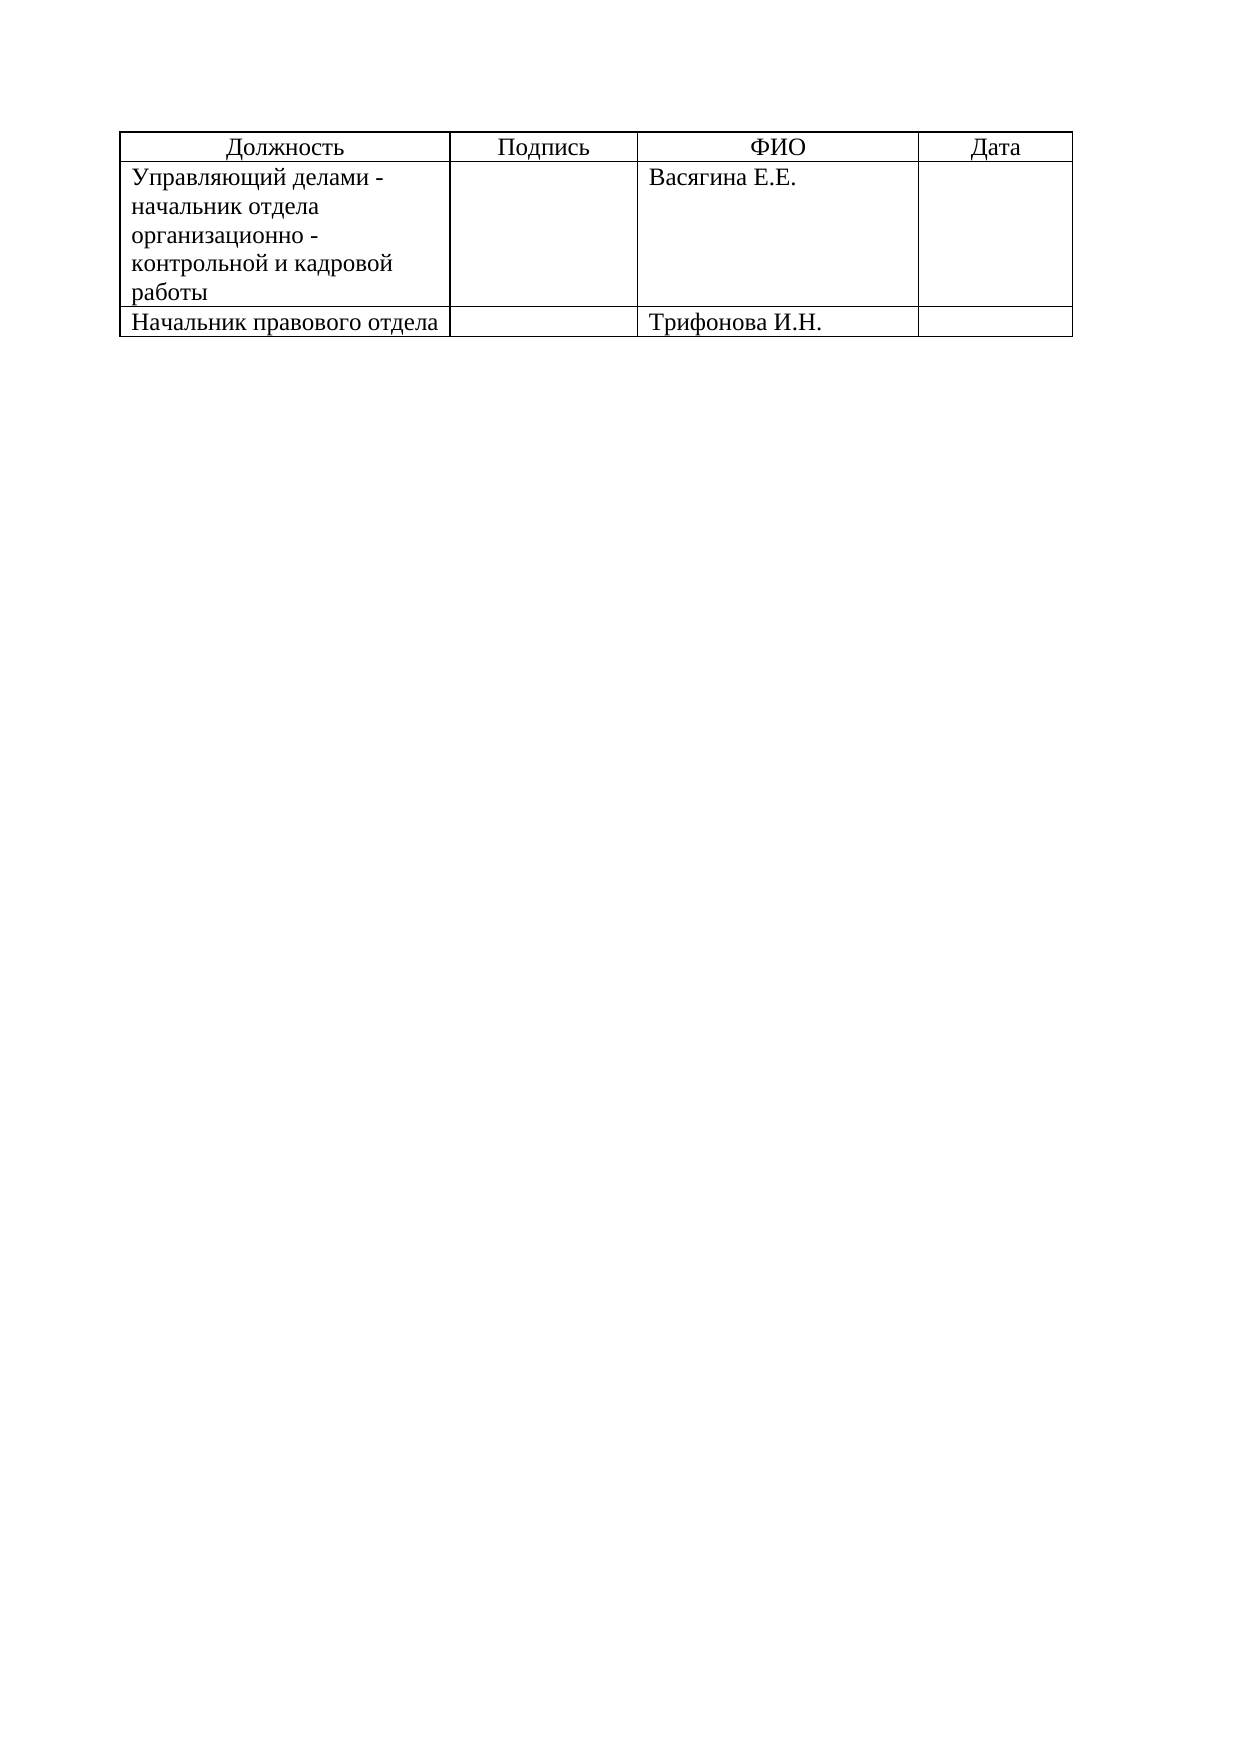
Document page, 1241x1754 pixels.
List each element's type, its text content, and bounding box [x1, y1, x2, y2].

table_header Дата [919, 133, 1072, 161]
table_cell Трифонова И.Н. [638, 307, 918, 336]
table_cell Управляющий делами - начальник отдела организационно - контрольной и кадровой работы [121, 162, 449, 306]
table_cell [919, 307, 1072, 336]
table_header Должность [121, 133, 449, 161]
table_cell [451, 162, 637, 306]
table_cell [451, 307, 637, 336]
table_header Подпись [451, 133, 637, 161]
table_cell Васягина Е.Е. [638, 162, 918, 306]
table_header ФИО [638, 133, 918, 161]
table_cell [919, 162, 1072, 306]
table_cell Начальник правового отдела [121, 307, 449, 336]
